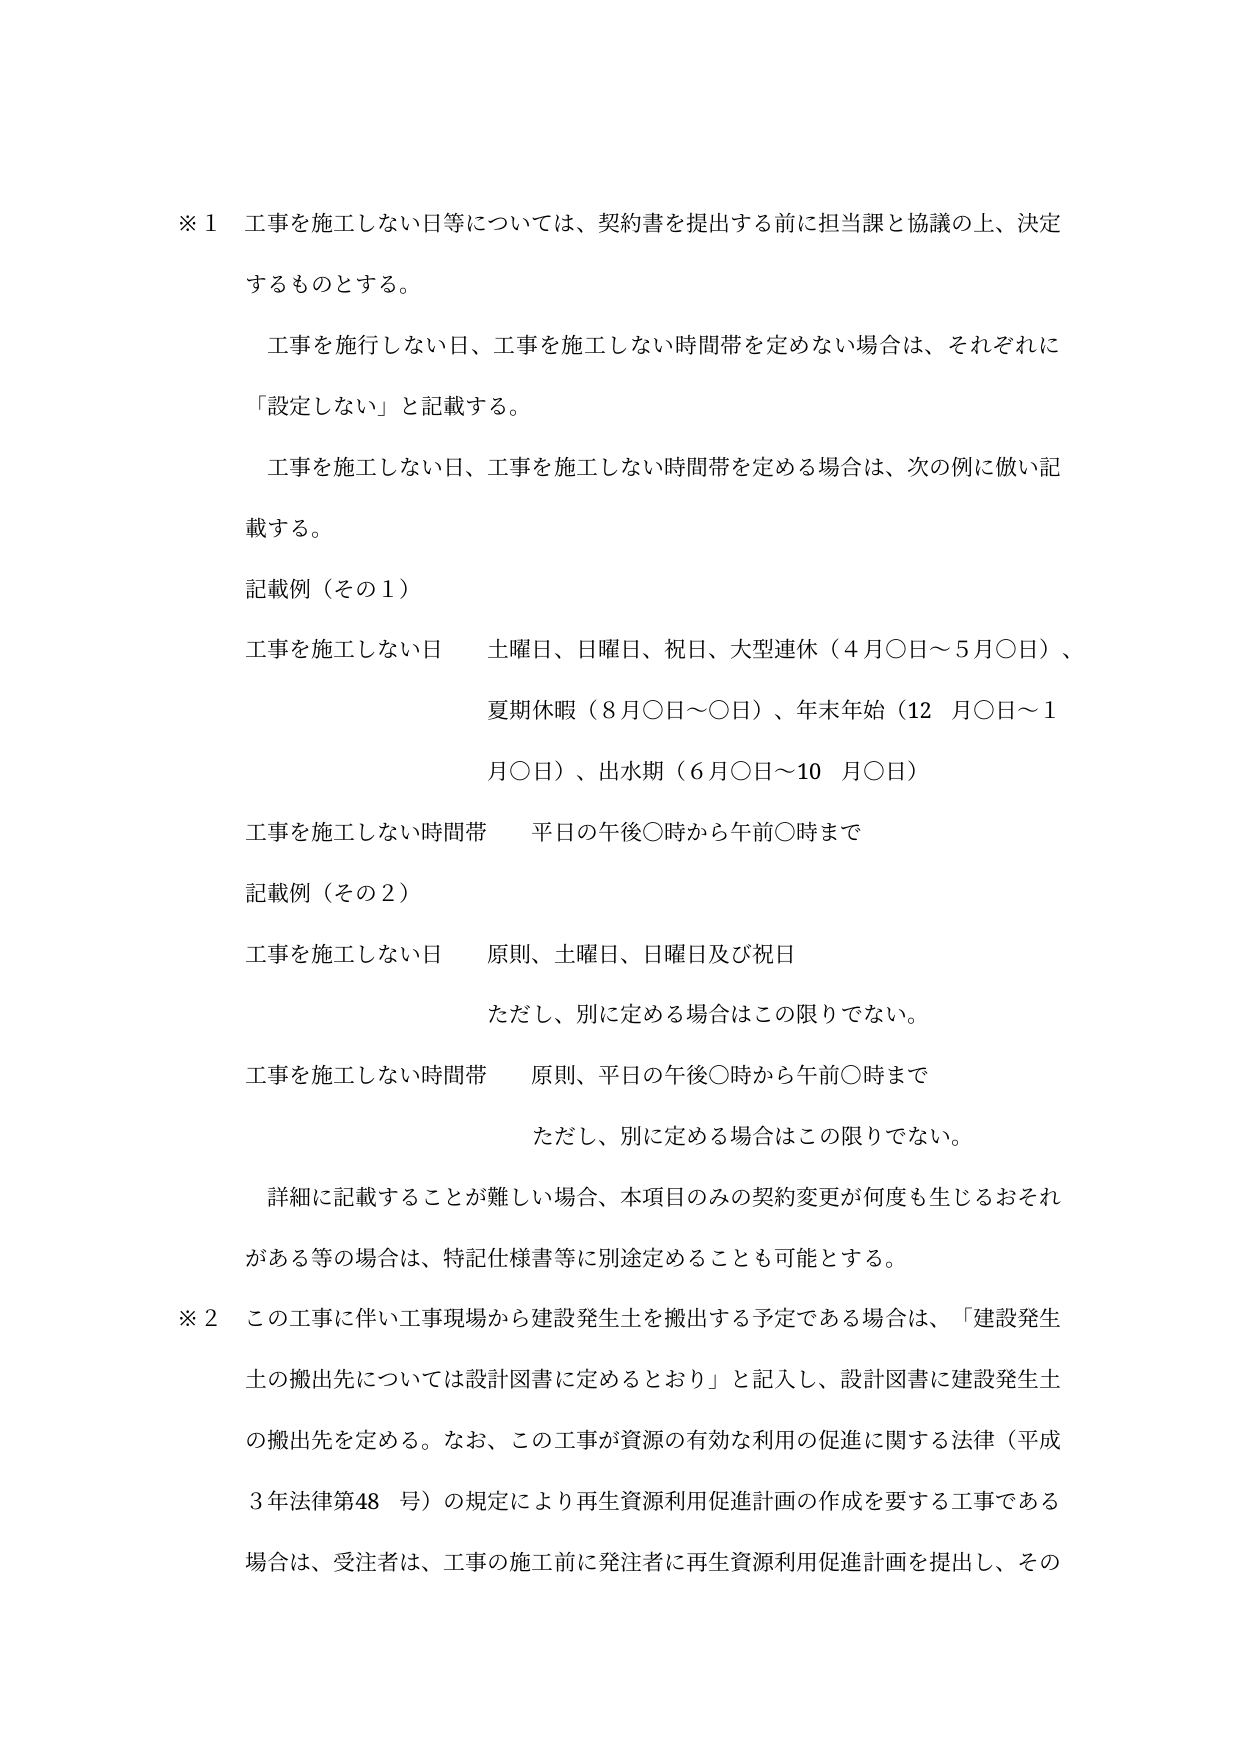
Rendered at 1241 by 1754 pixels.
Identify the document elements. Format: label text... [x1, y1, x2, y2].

text 記載例（その２） [178, 861, 1062, 922]
text 詳細に記載することが難しい場合、本項目のみの契約変更が何度も生じるおそれがある等の場合は、特記仕様書等に別途定めることも可能とする。 [223, 1165, 1062, 1287]
text ただし、別に定める場合はこの限りでない。 [178, 1104, 1062, 1165]
text 工事を施工しない日 土曜日、日曜日、祝日、大型連休（４月○日～５月○日）、夏期休暇（８月○日～○日）、年末年始（12月○日～１月○日）、出水期（６月○日～10月○日） [223, 618, 1062, 800]
text 工事を施工しない日 原則、土曜日、日曜日及び祝日 [178, 922, 1062, 983]
text 工事を施工しない時間帯 原則、平日の午後○時から午前○時まで [178, 1044, 1062, 1104]
text 工事を施工しない日、工事を施工しない時間帯を定める場合は、次の例に倣い記載する。 [223, 435, 1062, 557]
text 工事を施工しない時間帯 平日の午後○時から午前○時まで [178, 800, 1062, 861]
text ただし、別に定める場合はこの限りでない。 [178, 983, 1062, 1044]
text ※１ 工事を施工しない日等については、契約書を提出する前に担当課と協議の上、決定するものとする。 [178, 192, 1062, 314]
text 工事を施行しない日、工事を施工しない時間帯を定めない場合は、それぞれに「設定しない」と記載する。 [223, 314, 1062, 435]
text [178, 1287, 1062, 1591]
text 記載例（その１） [178, 557, 1062, 618]
